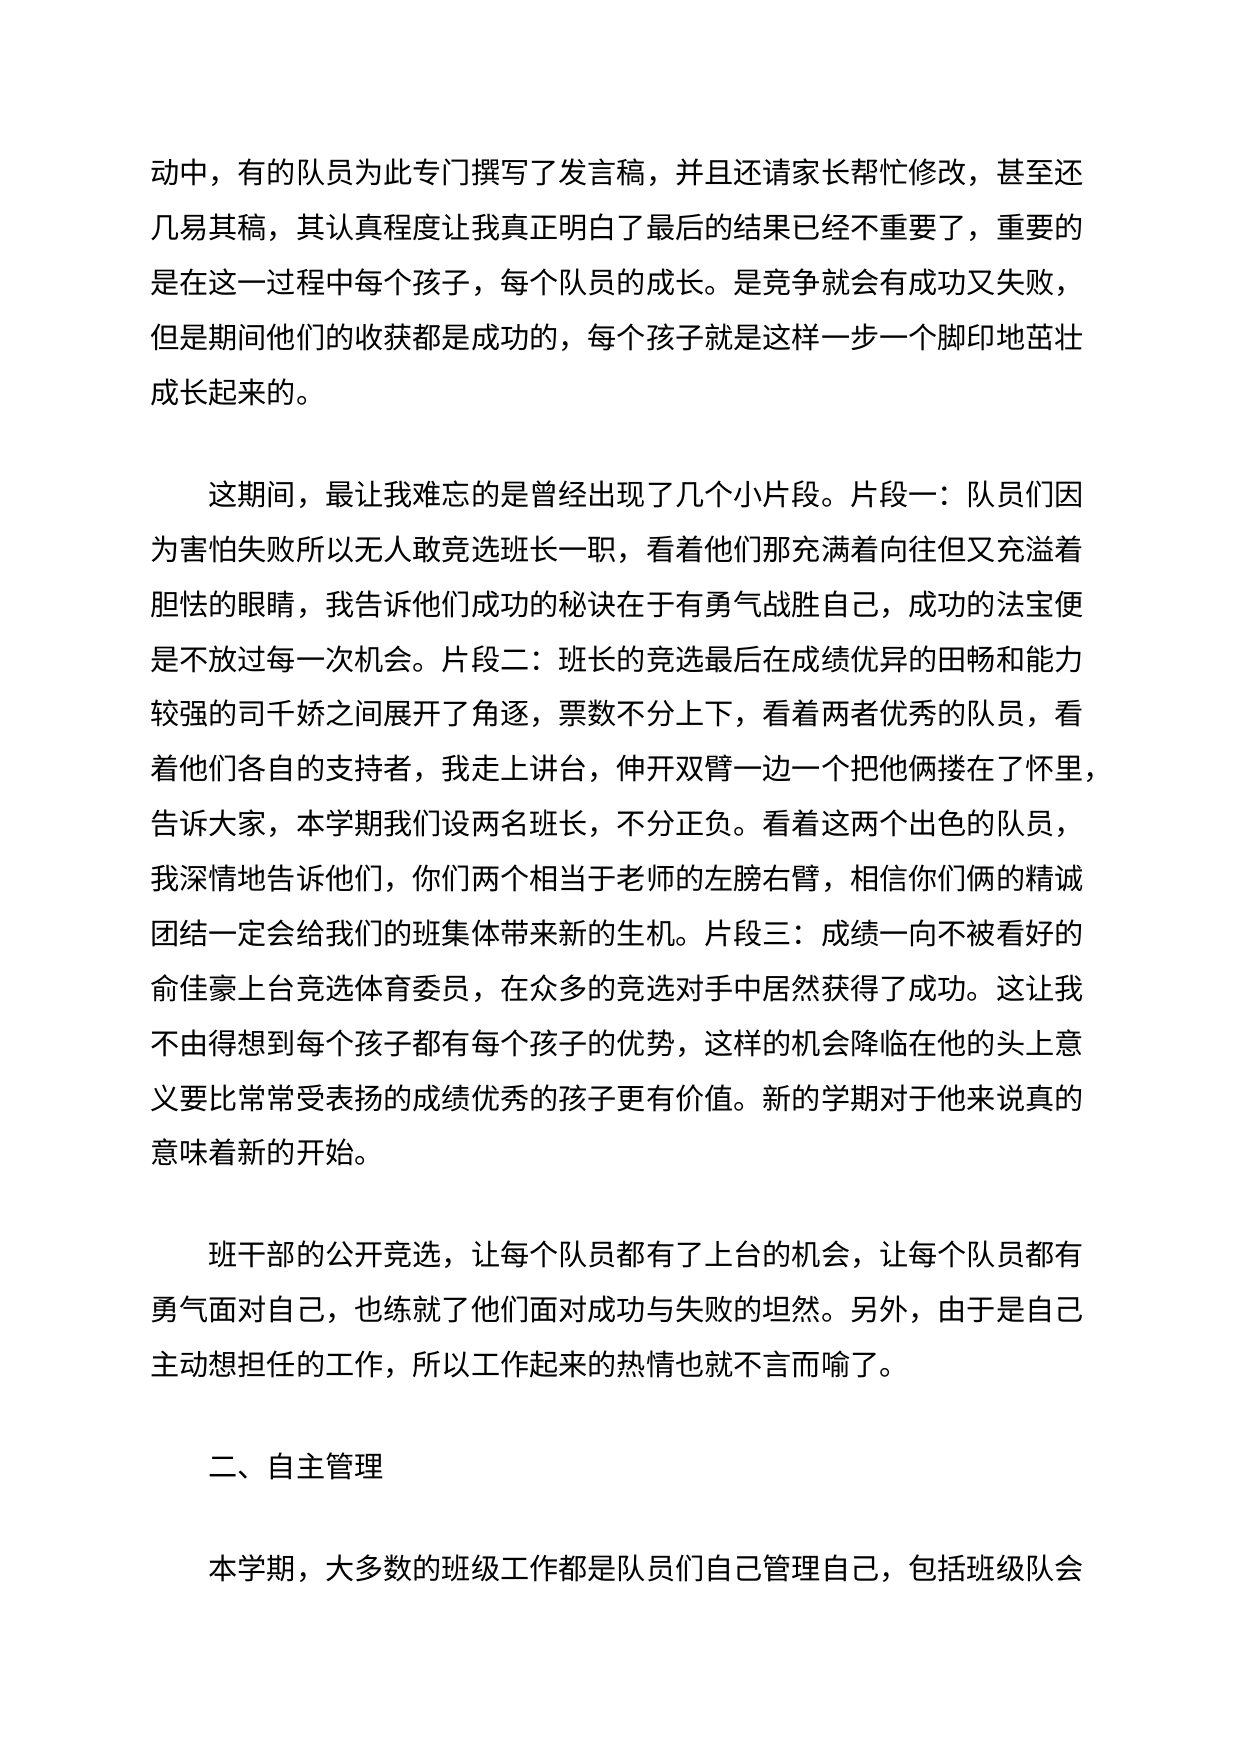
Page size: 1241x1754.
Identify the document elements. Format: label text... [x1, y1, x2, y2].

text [150, 150, 1090, 412]
text 班干部的公开竞选，让每个队员都有了上台的机会，让每个队员都有勇气面对自己，也练就了他们面对成功与失败的坦然。另外，由于是自己主动想担任的工作，所以工作起来的热情也就不言而喻了。 [150, 1232, 1090, 1384]
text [150, 1545, 1090, 1587]
text 二、自主管理 [150, 1443, 1090, 1486]
text 这期间，最让我难忘的是曾经出现了几个小片段。片段一：队员们因为害怕失败所以无人敢竞选班长一职，看着他们那充满着向往但又充溢着胆怯的眼睛，我告诉他们成功的秘诀在于有勇气战胜自己，成功的法宝便是不放过每一次机会。片段二：班长的竞选最后在成绩优异的田畅和能力较强的司千娇之间展开了角逐，票数不分上下，看着两者优秀的队员，看着他们各自的支持者，我走上讲台，伸开双臂一边一个把他俩搂在了怀里，告诉大家，本学期我们设两名班长，不分正负。看着这两个出色的队员，我深情地告诉他们，你们两个相当于老师的左膀右臂，相信你们俩的精诚团结一定会给我们的班集体带来新的生机。片段三：成绩一向不被看好的俞佳豪上台竞选体育委员，在众多的竞选对手中居然获得了成功。这让我不由得想到每个孩子都有每个孩子的优势，这样的机会降临在他的头上意义要比常常受表扬的成绩优秀的孩子更有价值。新的学期对于他来说真的意味着新的开始。 [150, 471, 1090, 1172]
